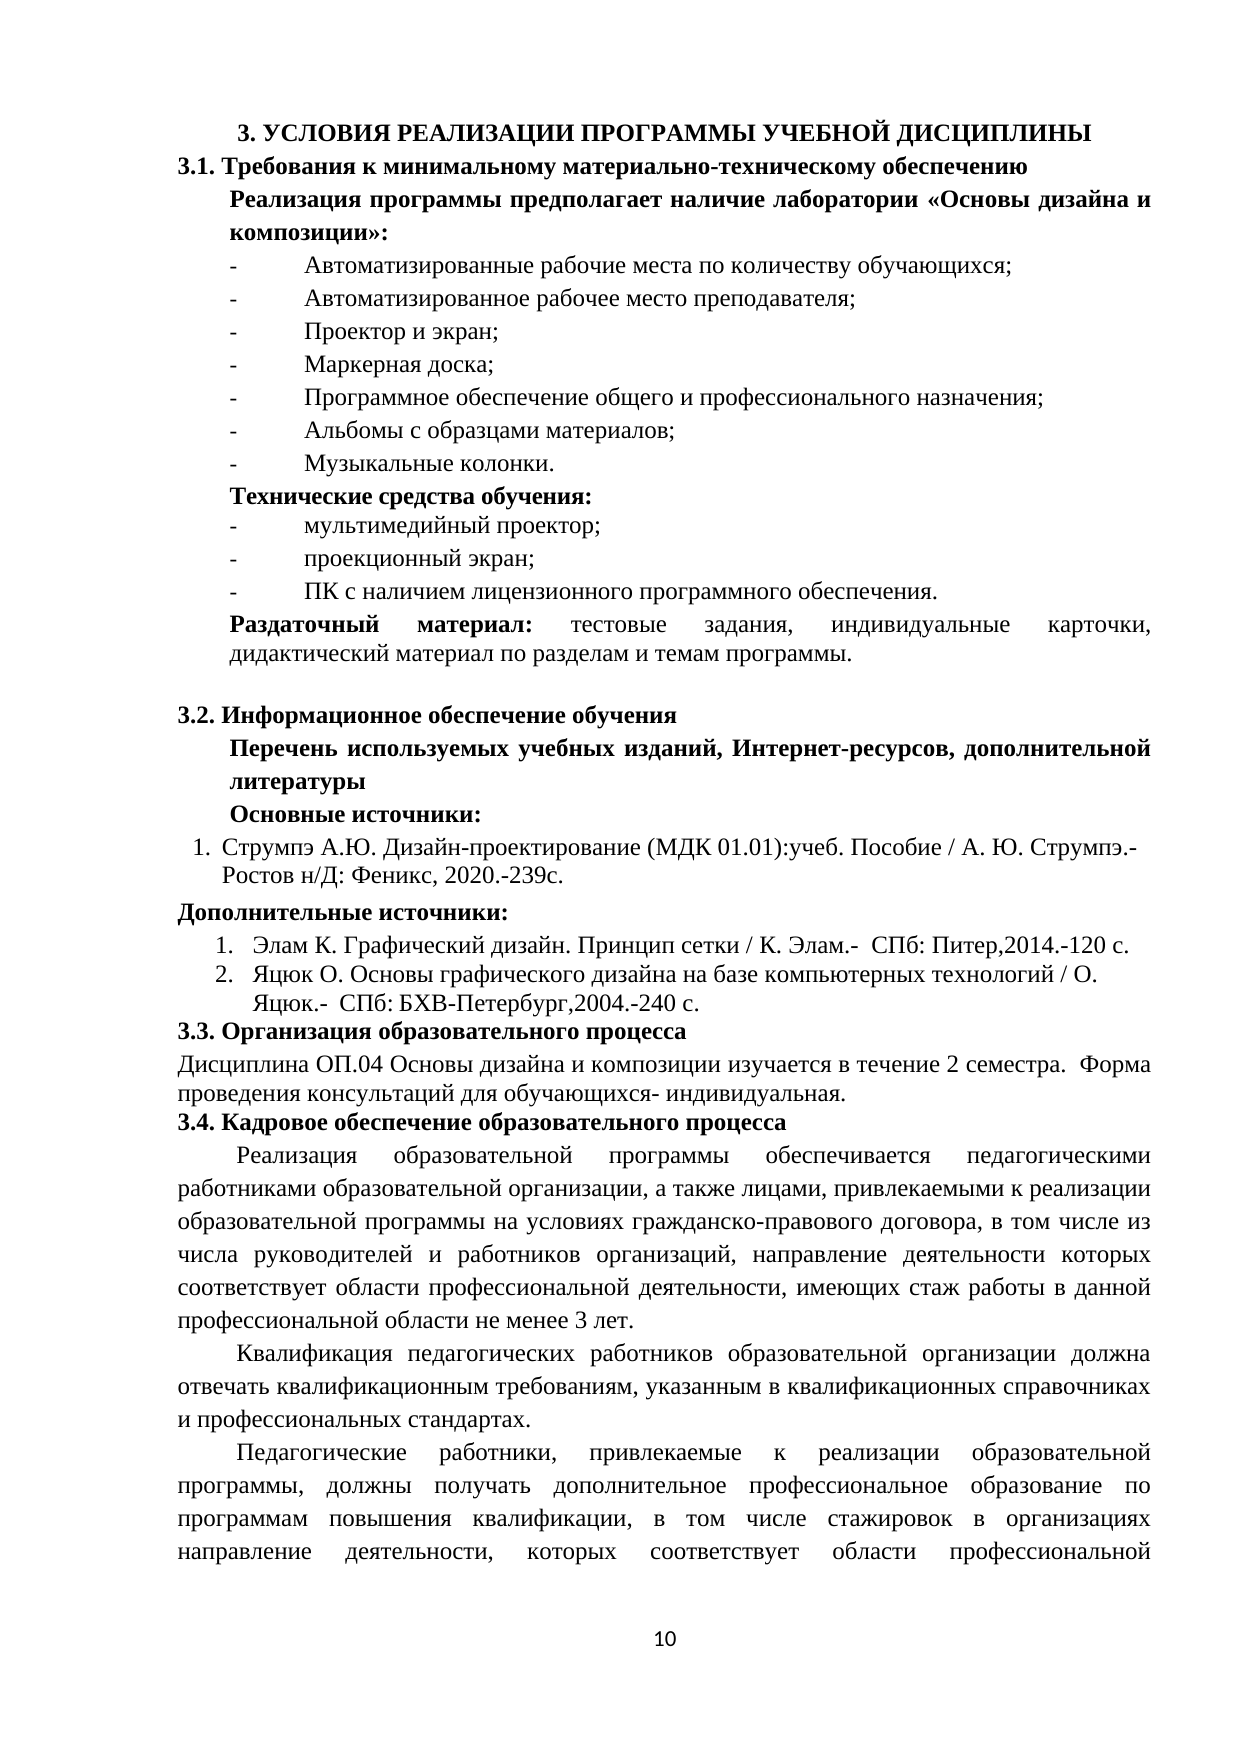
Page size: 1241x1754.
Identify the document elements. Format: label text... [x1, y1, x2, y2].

text Дополнительные источники: [177, 897, 1152, 926]
list проекционный экран; [229, 543, 1152, 572]
text Квалификация педагогических работников образовательной организации должна отвечать квалификационным требованиям, указанным в квалификационных справочниках и профессиональных стандартах. [177, 1338, 1152, 1433]
list Музыкальные колонки. [229, 448, 1152, 477]
list Элам К. Графический дизайн. Принцип сетки / К. Элам.- СПб: Питер,2014.-120 с. [215, 930, 1152, 959]
text Дисциплина ОП.04 Основы дизайна и композиции изучается в течение 2 семестра. Форма проведения консультаций для обучающихся- индивидуальная. [177, 1049, 1152, 1107]
list мультимедийный проектор; [229, 510, 1152, 539]
text Технические средства обучения: [229, 481, 1152, 510]
list ПК с наличием лицензионного программного обеспечения. [229, 576, 1152, 605]
text Реализация образовательной программы обеспечивается педагогическими работниками образовательной организации, а также лицами, привлекаемыми к реализации образовательной программы на условиях гражданско-правового договора, в том числе из числа руководителей и работников организаций, направление деятельности которых соответствует области профессиональной деятельности, имеющих стаж работы в данной профессиональной области не менее 3 лет. [177, 1140, 1152, 1334]
list Проектор и экран; [229, 316, 1152, 345]
list Альбомы с образцами материалов; [229, 415, 1152, 444]
text 3.4. Кадровое обеспечение образовательного процесса [177, 1107, 1152, 1136]
list Маркерная доска; [229, 349, 1152, 378]
text Основные источники: [177, 799, 1152, 827]
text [177, 1437, 1152, 1565]
text 3.2. Информационное обеспечение обучения [177, 700, 1152, 728]
list Струмпэ А.Ю. Дизайн-проектирование (МДК 01.01):учеб. Пособие / А. Ю. Струмпэ.- Ростов н/Д: Феникс, 2020.-239с. [192, 832, 1152, 889]
text 3.3. Организация образовательного процесса [177, 1016, 1152, 1045]
list Раздаточный материал: тестовые задания, индивидуальные карточки, дидактический материал по разделам и темам программы. [229, 609, 1152, 667]
text 3.1. Требования к минимальному материально-техническому обеспечению [177, 151, 1152, 180]
list Яцюк О. Основы графического дизайна на базе компьютерных технологий / О. Яцюк.- СПб: БХВ-Петербург,2004.-240 с. [215, 959, 1152, 1016]
text Перечень используемых учебных изданий, Интернет-ресурсов, дополнительной литературы [229, 733, 1152, 794]
list Автоматизированное рабочее место преподавателя; [229, 283, 1152, 312]
text 3. УСЛОВИЯ РЕАЛИЗАЦИИ ПРОГРАММЫ УЧЕБНОЙ ДИСЦИПЛИНЫ [177, 118, 1152, 147]
list Автоматизированные рабочие места по количеству обучающихся; [229, 250, 1152, 279]
list Программное обеспечение общего и профессионального назначения; [229, 382, 1152, 411]
text Реализация программы предполагает наличие лаборатории «Основы дизайна и композиции»: [229, 184, 1152, 246]
